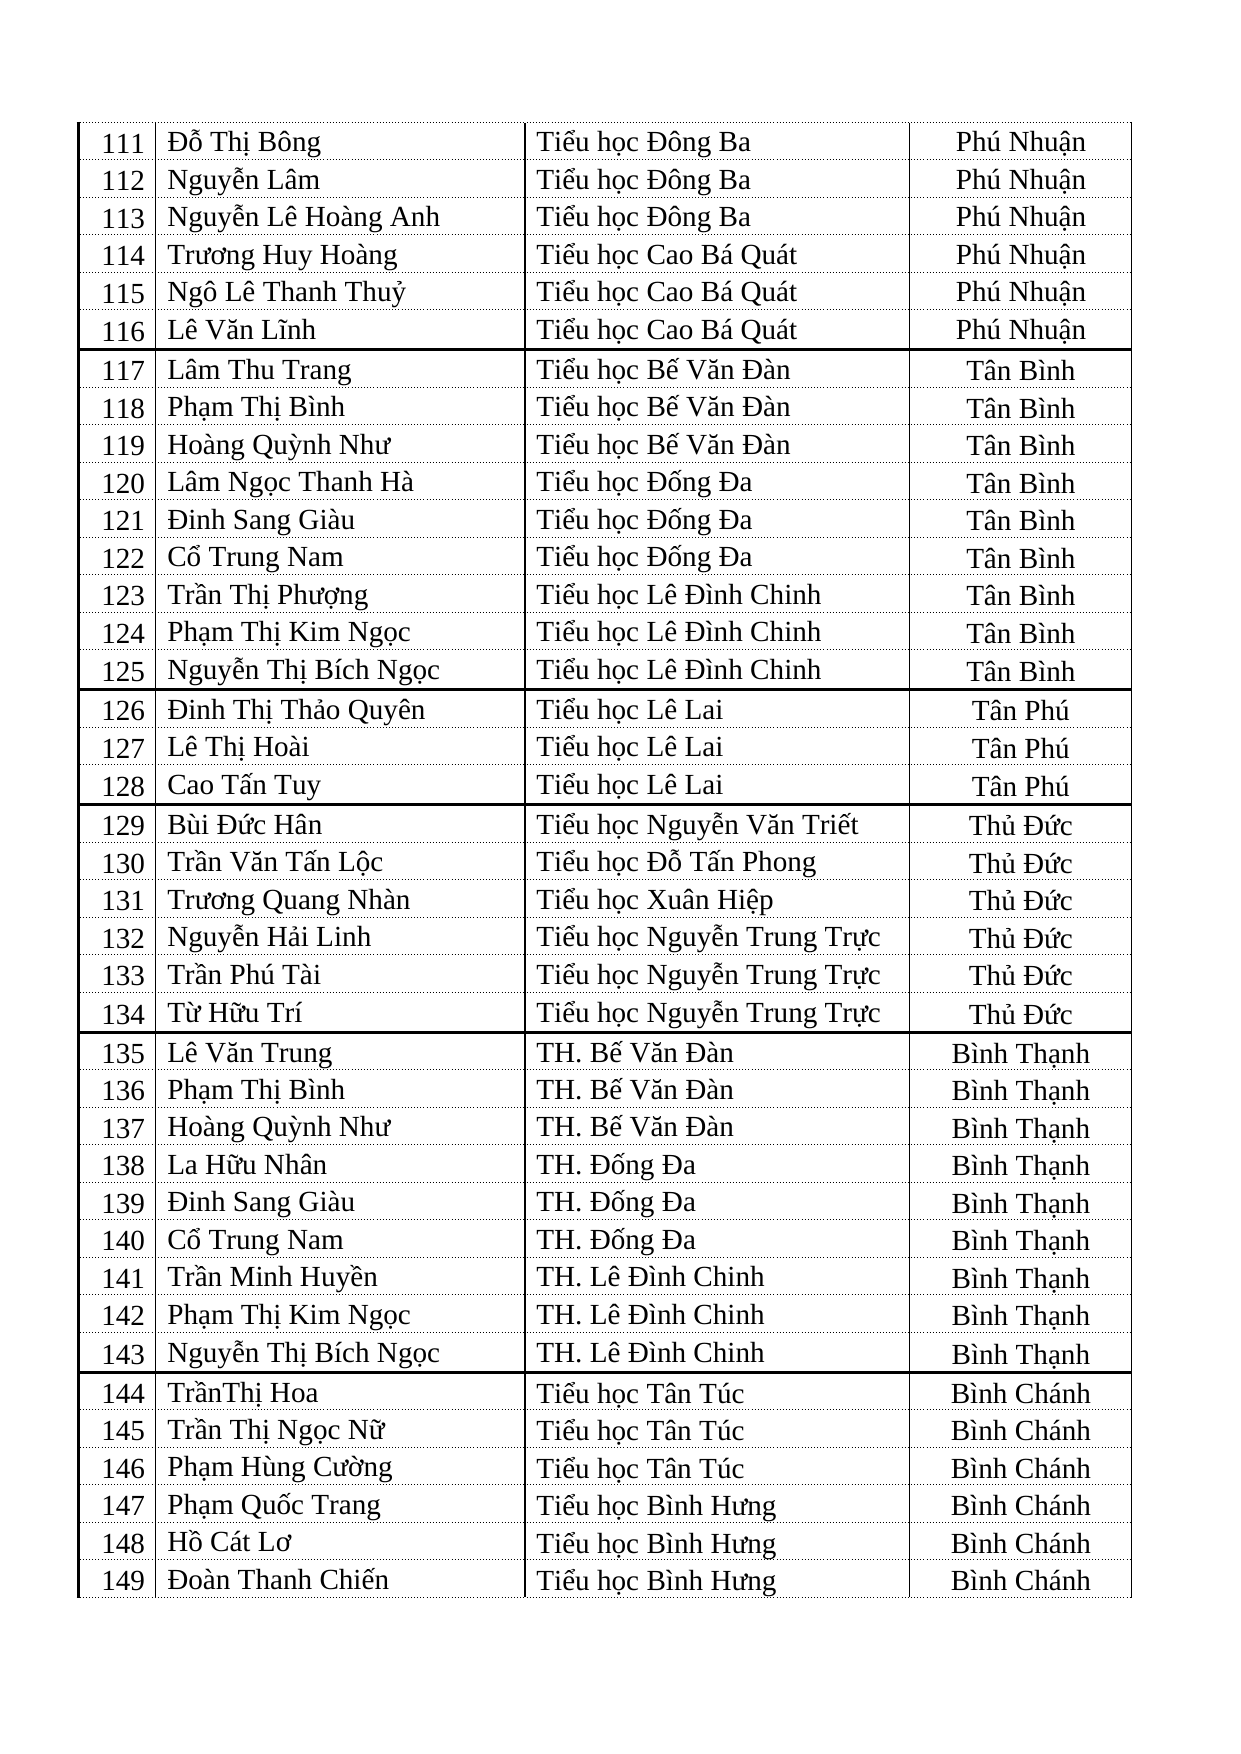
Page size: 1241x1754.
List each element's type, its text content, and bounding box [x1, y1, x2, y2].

table_cell 142 [80, 1294, 155, 1332]
table_cell Bình Thạnh [910, 1144, 1131, 1182]
table_cell Tiểu học Đông Ba [526, 122, 909, 159]
table_cell Bình Chánh [910, 1447, 1131, 1484]
table_cell 134 [80, 992, 155, 1031]
table_cell 115 [80, 272, 155, 309]
table_cell Ngô Lê Thanh Thuỷ [156, 272, 524, 309]
table_cell Bình Thạnh [910, 1332, 1131, 1371]
table_cell Tiểu học Nguyễn Trung Trực [526, 917, 909, 954]
table_cell 140 [80, 1219, 155, 1257]
table_cell Tiểu học Nguyễn Văn Triết [526, 806, 909, 842]
table_cell 137 [80, 1107, 155, 1144]
table_cell Tiểu học Đống Đa [526, 462, 909, 499]
table_cell Thủ Đức [910, 954, 1131, 992]
table_cell Tiểu học Lê Lai [526, 764, 909, 803]
table_cell Phú Nhuận [910, 234, 1131, 272]
table_cell 111 [80, 122, 155, 159]
table_cell Tân Bình [910, 351, 1131, 387]
table_cell Tiểu học Bế Văn Đàn [526, 351, 909, 387]
table_cell 131 [80, 879, 155, 917]
table_cell Phạm Quốc Trang [156, 1484, 524, 1522]
table_cell 123 [80, 574, 155, 612]
table_cell Lê Văn Lĩnh [156, 309, 524, 348]
table_cell 114 [80, 234, 155, 272]
table_cell 129 [80, 806, 155, 842]
table_cell Tiểu học Lê Đình Chinh [526, 574, 909, 612]
table_cell Phạm Thị Kim Ngọc [156, 612, 524, 649]
table_cell Tiểu học Bế Văn Đàn [526, 424, 909, 462]
table_cell 125 [80, 649, 155, 688]
table_cell Phạm Thị Kim Ngọc [156, 1294, 524, 1332]
table_cell Đoàn Thanh Chiến [156, 1559, 524, 1597]
table_cell Tiểu học Lê Đình Chinh [526, 649, 909, 688]
table_cell Trần Văn Tấn Lộc [156, 842, 524, 879]
table_cell Tiểu học Cao Bá Quát [526, 272, 909, 309]
table_cell Cổ Trung Nam [156, 537, 524, 574]
table_cell Bình Thạnh [910, 1257, 1131, 1294]
table_cell Tiểu học Nguyễn Trung Trực [526, 954, 909, 992]
table_cell Trần Thị Phượng [156, 574, 524, 612]
table_cell Tiểu học Lê Đình Chinh [526, 612, 909, 649]
table_cell Phú Nhuận [910, 159, 1131, 197]
table_cell Từ Hữu Trí [156, 992, 524, 1031]
table_cell Bình Chánh [910, 1522, 1131, 1559]
table_cell 146 [80, 1447, 155, 1484]
table_cell Trần Minh Huyền [156, 1257, 524, 1294]
table_cell Trần Thị Ngọc Nữ [156, 1409, 524, 1447]
table_cell Tiểu học Nguyễn Trung Trực [526, 992, 909, 1031]
table_cell Bình Thạnh [910, 1294, 1131, 1332]
table_cell 126 [80, 691, 155, 727]
table_cell 124 [80, 612, 155, 649]
table_cell Phú Nhuận [910, 122, 1131, 159]
table_cell TH. Đống Đa [526, 1182, 909, 1219]
table_cell Phú Nhuận [910, 272, 1131, 309]
table_cell 138 [80, 1144, 155, 1182]
table_cell Tân Bình [910, 612, 1131, 649]
table_cell Tân Bình [910, 387, 1131, 424]
table_cell Tân Phú [910, 764, 1131, 803]
table_cell Tân Phú [910, 727, 1131, 764]
table_cell Hồ Cát Lơ [156, 1522, 524, 1559]
table_cell Tân Phú [910, 691, 1131, 727]
table_cell 139 [80, 1182, 155, 1219]
table_cell Tiểu học Tân Túc [526, 1374, 909, 1409]
table_cell 141 [80, 1257, 155, 1294]
table_cell Đinh Thị Thảo Quyên [156, 691, 524, 727]
table_cell Lâm Ngọc Thanh Hà [156, 462, 524, 499]
table_cell 116 [80, 309, 155, 348]
table_cell Tiểu học Bình Hưng [526, 1522, 909, 1559]
table_cell Tiểu học Đông Ba [526, 159, 909, 197]
table_cell Tiểu học Lê Lai [526, 727, 909, 764]
table_cell Tiểu học Tân Túc [526, 1409, 909, 1447]
table_cell Tiểu học Đỗ Tấn Phong [526, 842, 909, 879]
table_cell Thủ Đức [910, 879, 1131, 917]
table_cell Nguyễn Thị Bích Ngọc [156, 1332, 524, 1371]
table_cell 112 [80, 159, 155, 197]
table_cell 145 [80, 1409, 155, 1447]
table_cell Đinh Sang Giàu [156, 499, 524, 537]
table_cell 128 [80, 764, 155, 803]
table_cell Tiểu học Bế Văn Đàn [526, 387, 909, 424]
table_cell Tiểu học Cao Bá Quát [526, 234, 909, 272]
table_cell Bình Thạnh [910, 1034, 1131, 1069]
table_cell Thủ Đức [910, 806, 1131, 842]
table_cell 122 [80, 537, 155, 574]
table_cell Tân Bình [910, 462, 1131, 499]
table_cell Bình Thạnh [910, 1182, 1131, 1219]
table_cell Hoàng Quỳnh Như [156, 424, 524, 462]
table_cell Tân Bình [910, 649, 1131, 688]
table_cell Bình Chánh [910, 1559, 1131, 1597]
table_cell TH. Đống Đa [526, 1219, 909, 1257]
table_cell Thủ Đức [910, 917, 1131, 954]
table_cell Phạm Thị Bình [156, 1069, 524, 1107]
table_cell 147 [80, 1484, 155, 1522]
table_cell Đinh Sang Giàu [156, 1182, 524, 1219]
table_cell Phạm Hùng Cường [156, 1447, 524, 1484]
table_cell Tân Bình [910, 574, 1131, 612]
table_cell Bình Thạnh [910, 1219, 1131, 1257]
table_cell 144 [80, 1374, 155, 1409]
table_cell TH. Lê Đình Chinh [526, 1294, 909, 1332]
table_cell TH. Đống Đa [526, 1144, 909, 1182]
table_cell 117 [80, 351, 155, 387]
table_cell Thủ Đức [910, 842, 1131, 879]
table_cell TH. Lê Đình Chinh [526, 1332, 909, 1371]
table_cell Trương Quang Nhàn [156, 879, 524, 917]
table_cell Phú Nhuận [910, 309, 1131, 348]
table_cell Tiểu học Tân Túc [526, 1447, 909, 1484]
table_cell Tiểu học Bình Hưng [526, 1484, 909, 1522]
table_cell Lê Văn Trung [156, 1034, 524, 1069]
table_cell 118 [80, 387, 155, 424]
table_cell Tiểu học Đông Ba [526, 197, 909, 234]
table_cell Bình Chánh [910, 1484, 1131, 1522]
table_cell Tân Bình [910, 537, 1131, 574]
table_cell 136 [80, 1069, 155, 1107]
table_cell Hoàng Quỳnh Như [156, 1107, 524, 1144]
table_cell 127 [80, 727, 155, 764]
table_cell Tân Bình [910, 499, 1131, 537]
table_cell Đỗ Thị Bông [156, 122, 525, 159]
table_cell Tiểu học Xuân Hiệp [526, 879, 909, 917]
table_cell La Hữu Nhân [156, 1144, 524, 1182]
table_cell Nguyễn Thị Bích Ngọc [156, 649, 524, 688]
table_cell Nguyễn Lê Hoàng Anh [156, 197, 524, 234]
table_cell Tiểu học Đống Đa [526, 537, 909, 574]
table_cell Nguyễn Lâm [156, 159, 524, 197]
table_cell Lê Thị Hoài [156, 727, 524, 764]
table_cell Thủ Đức [910, 992, 1131, 1031]
table_cell Tiểu học Lê Lai [526, 691, 909, 727]
table_cell Bùi Đức Hân [156, 806, 524, 842]
table_cell Cao Tấn Tuy [156, 764, 524, 803]
table_cell Phạm Thị Bình [156, 387, 524, 424]
table_cell Nguyễn Hải Linh [156, 917, 524, 954]
table_cell 143 [80, 1332, 155, 1371]
table_cell Lâm Thu Trang [156, 351, 524, 387]
table_cell 149 [80, 1559, 155, 1597]
table_cell 113 [80, 197, 155, 234]
table_cell Tiểu học Bình Hưng [526, 1559, 909, 1597]
table_cell Phú Nhuận [910, 197, 1131, 234]
table_cell 130 [80, 842, 155, 879]
table_cell TrầnThị Hoa [156, 1374, 524, 1409]
table_cell TH. Bế Văn Đàn [526, 1107, 909, 1144]
table_cell Cổ Trung Nam [156, 1219, 524, 1257]
table_cell 121 [80, 499, 155, 537]
table_cell 148 [80, 1522, 155, 1559]
table_cell Bình Chánh [910, 1409, 1131, 1447]
table_cell 133 [80, 954, 155, 992]
table_cell Tiểu học Cao Bá Quát [526, 309, 909, 348]
table_cell Bình Thạnh [910, 1069, 1131, 1107]
table_cell Tiểu học Đống Đa [526, 499, 909, 537]
table_cell Trương Huy Hoàng [156, 234, 524, 272]
table_cell 119 [80, 424, 155, 462]
table_cell Bình Chánh [910, 1374, 1131, 1409]
table_cell Bình Thạnh [910, 1107, 1131, 1144]
table_cell TH. Bế Văn Đàn [526, 1034, 909, 1069]
table_cell Trần Phú Tài [156, 954, 524, 992]
table_cell 132 [80, 917, 155, 954]
table_cell TH. Bế Văn Đàn [526, 1069, 909, 1107]
table_cell 120 [80, 462, 155, 499]
table_cell Tân Bình [910, 424, 1131, 462]
table_cell TH. Lê Đình Chinh [526, 1257, 909, 1294]
table_cell 135 [80, 1034, 155, 1069]
